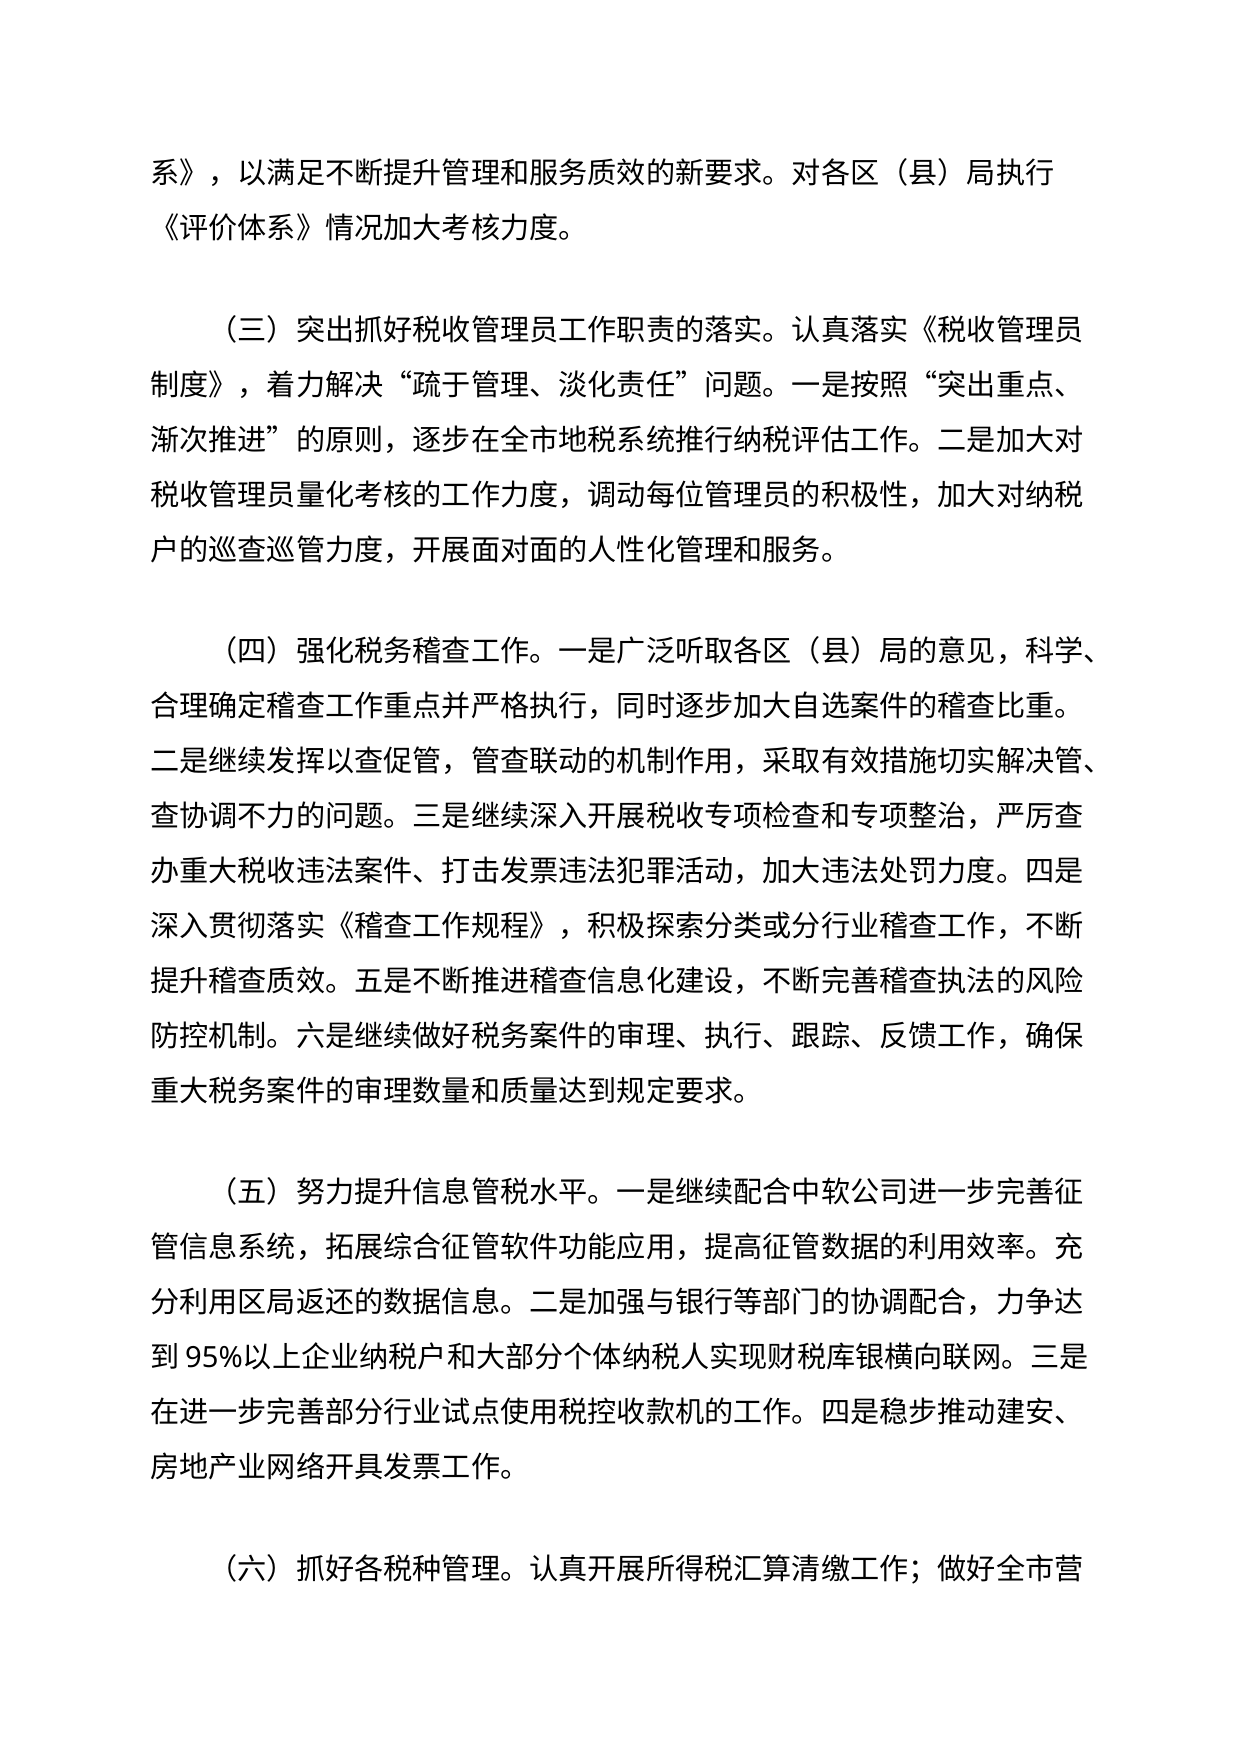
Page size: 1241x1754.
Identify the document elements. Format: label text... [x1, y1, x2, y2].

text （五）努力提升信息管税水平。一是继续配合中软公司进一步完善征管信息系统，拓展综合征管软件功能应用，提高征管数据的利用效率。充分利用区局返还的数据信息。二是加强与银行等部门的协调配合，力争达到95%以上企业纳税户和大部分个体纳税人实现财税库银横向联网。三是在进一步完善部分行业试点使用税控收款机的工作。四是稳步推动建安、房地产业网络开具发票工作。 [150, 1169, 1090, 1486]
text （三）突出抓好税收管理员工作职责的落实。认真落实《税收管理员制度》，着力解决“疏于管理、淡化责任”问题。一是按照“突出重点、渐次推进”的原则，逐步在全市地税系统推行纳税评估工作。二是加大对税收管理员量化考核的工作力度，调动每位管理员的积极性，加大对纳税户的巡查巡管力度，开展面对面的人性化管理和服务。 [150, 307, 1090, 568]
text （四）强化税务稽查工作。一是广泛听取各区（县）局的意见，科学、合理确定稽查工作重点并严格执行，同时逐步加大自选案件的稽查比重。二是继续发挥以查促管，管查联动的机制作用，采取有效措施切实解决管、查协调不力的问题。三是继续深入开展税收专项检查和专项整治，严厉查办重大税收违法案件、打击发票违法犯罪活动，加大违法处罚力度。四是深入贯彻落实《稽查工作规程》，积极探索分类或分行业稽查工作，不断提升稽查质效。五是不断推进稽查信息化建设，不断完善稽查执法的风险防控机制。六是继续做好税务案件的审理、执行、跟踪、反馈工作，确保重大税务案件的审理数量和质量达到规定要求。 [150, 628, 1090, 1109]
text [150, 1545, 1090, 1588]
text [150, 150, 1090, 247]
